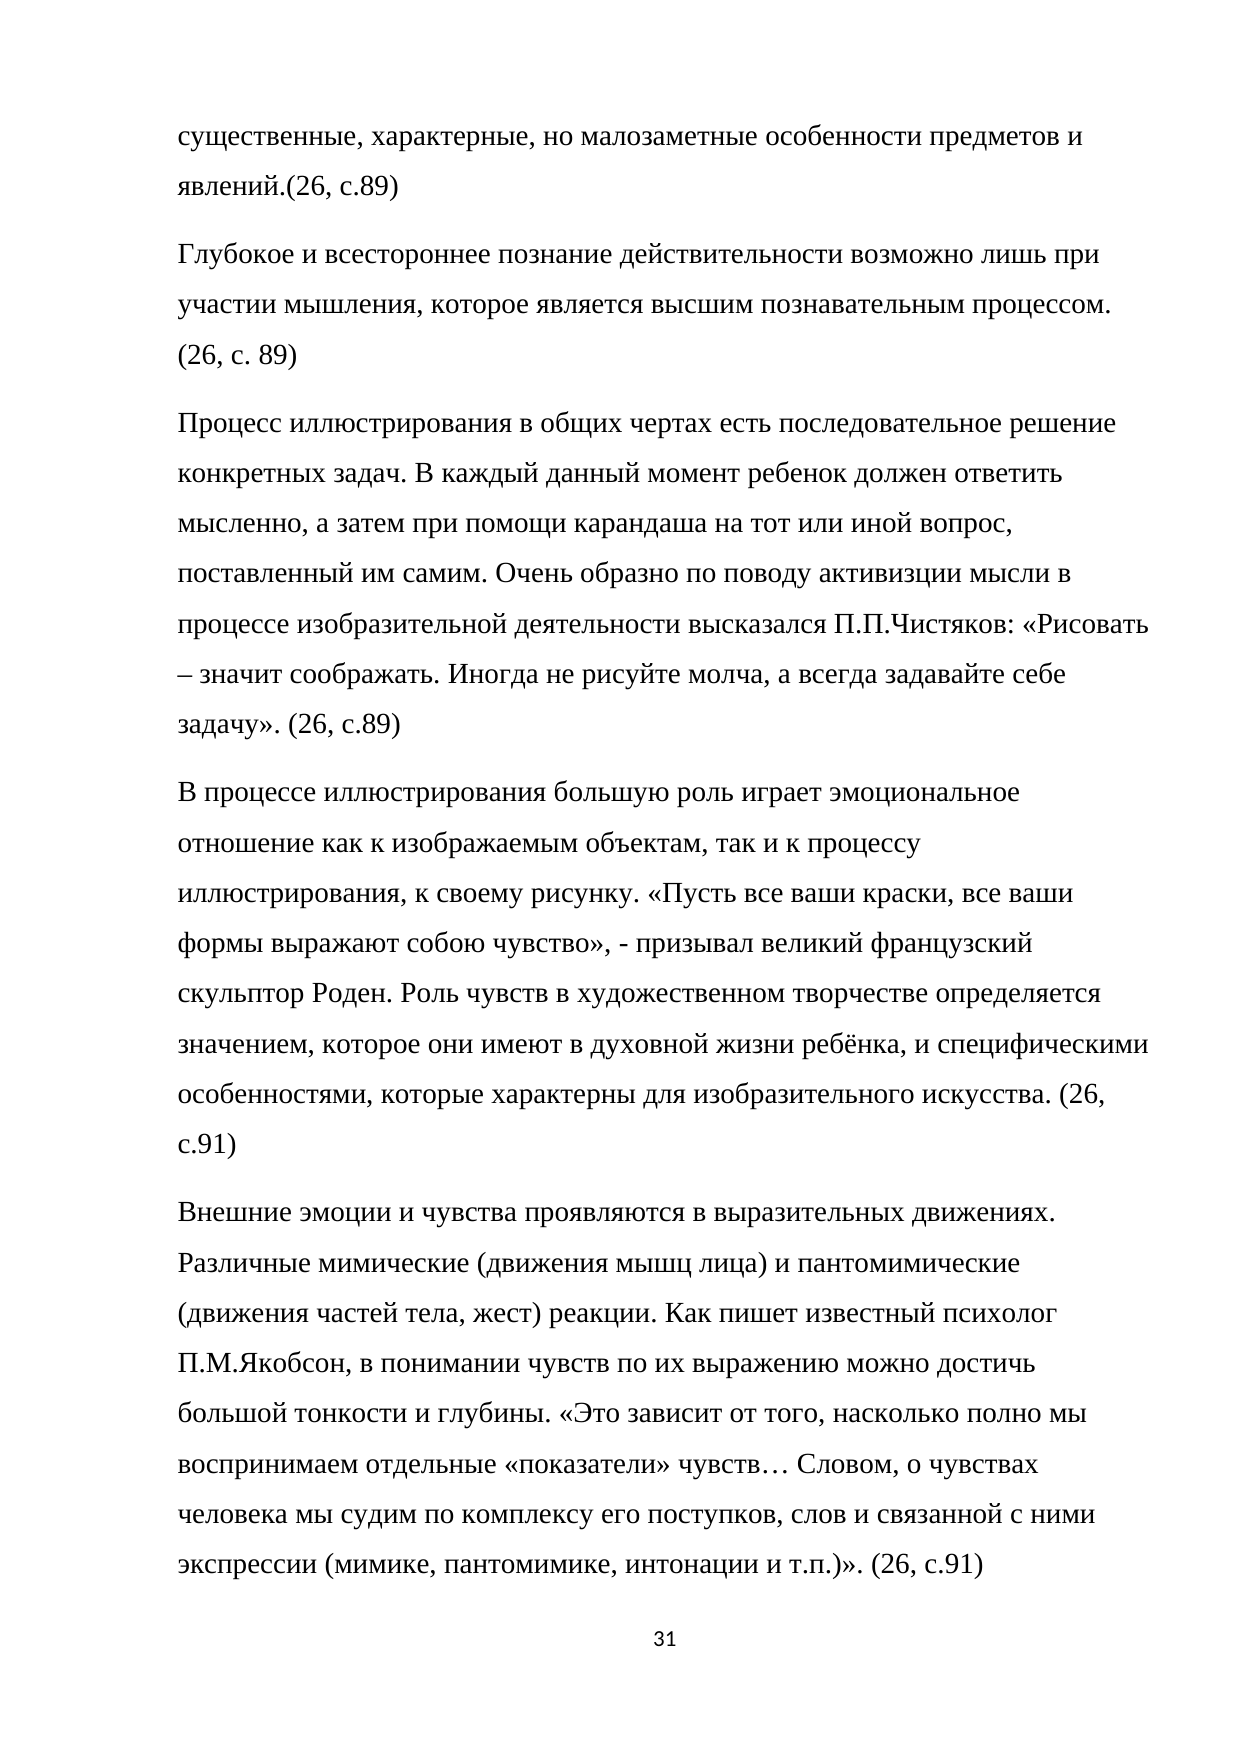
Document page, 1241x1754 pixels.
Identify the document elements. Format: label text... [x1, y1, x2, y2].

text Глубокое и всестороннее познание действительности возможно лишь при участии мышления, которое является высшим познавательным процессом.(26, с. 89) [177, 236, 1152, 370]
text Внешние эмоции и чувства проявляются в выразительных движениях. Различные мимические (движения мышц лица) и пантомимические (движения частей тела, жест) реакции. Как пишет известный психолог П.М.Якобсон, в понимании чувств по их выражению можно достичь большой тонкости и глубины. «Это зависит от того, насколько полно мы воспринимаем отдельные «показатели» чувств… Словом, о чувствах человека мы судим по комплексу его поступков, слов и связанной с ними экспрессии (мимике, пантомимике, интонации и т.п.)». (26, с.91) [177, 1194, 1152, 1580]
text В процессе иллюстрирования большую роль играет эмоциональное отношение как к изображаемым объектам, так и к процессу иллюстрирования, к своему рисунку. «Пусть все ваши краски, все ваши формы выражают собою чувство», - призывал великий французский скульптор Роден. Роль чувств в художественном творчестве определяется значением, которое они имеют в духовной жизни ребёнка, и специфическими особенностями, которые характерны для изобразительного искусства. (26, с.91) [177, 774, 1152, 1160]
text Процесс иллюстрирования в общих чертах есть последовательное решение конкретных задач. В каждый данный момент ребенок должен ответить мысленно, а затем при помощи карандаша на тот или иной вопрос, поставленный им самим. Очень образно по поводу активизции мысли в процессе изобразительной деятельности высказался П.П.Чистяков: «Рисовать – значит соображать. Иногда не рисуйте молча, а всегда задавайте себе задачу». (26, с.89) [177, 405, 1152, 740]
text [177, 118, 1152, 202]
